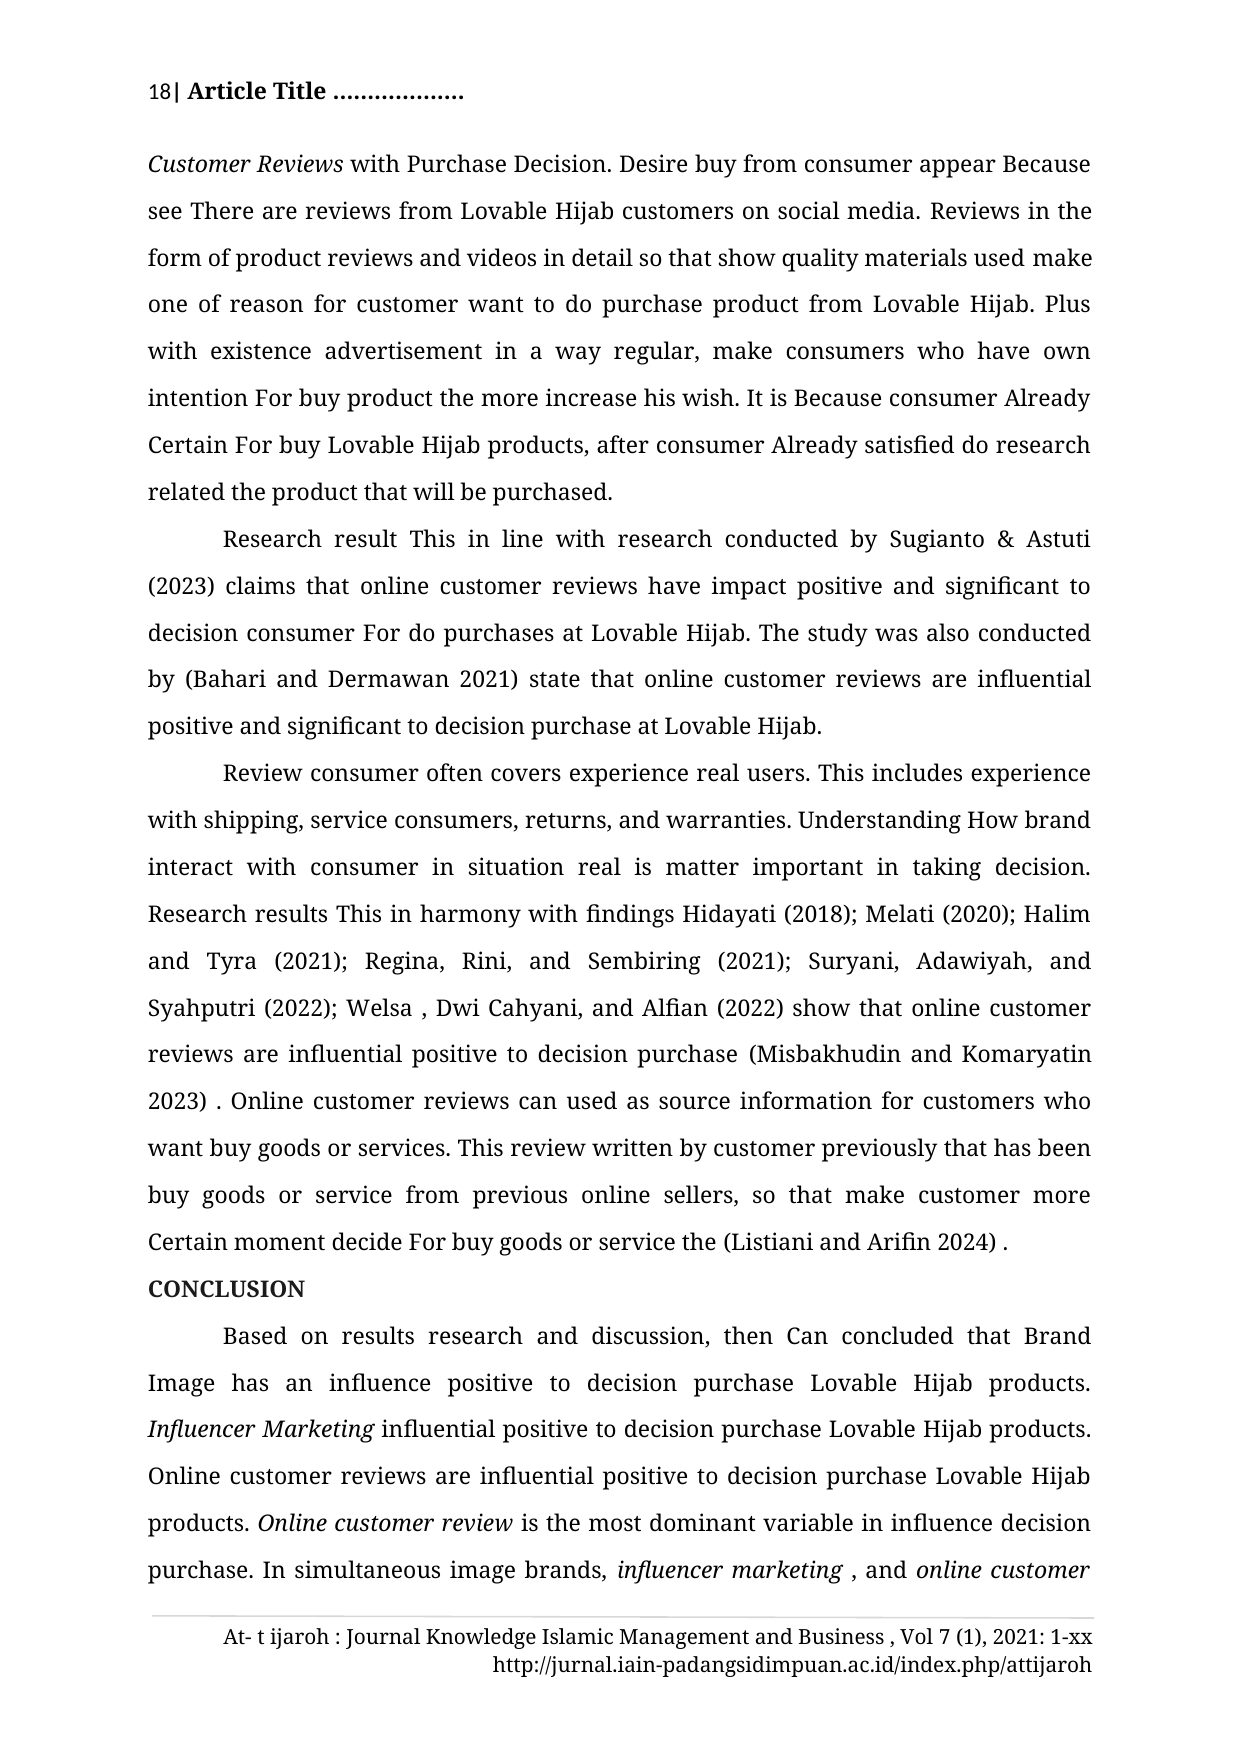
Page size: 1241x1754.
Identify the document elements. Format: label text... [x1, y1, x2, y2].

text CONCLUSION [148, 1273, 1092, 1304]
text Research result This in line with research conducted by Sugianto & Astuti (2023) claims that online customer reviews have impact positive and significant to decision consumer For do purchases at Lovable Hijab. The study was also conducted by (Bahari and Dermawan 2021) state that online customer reviews are influential positive and significant to decision purchase at Lovable Hijab. [148, 523, 1092, 741]
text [148, 148, 1092, 507]
text Review consumer often covers experience real users. This includes experience with shipping, service consumers, returns, and warranties. Understanding How brand interact with consumer in situation real is matter important in taking decision. Research results This in harmony with findings Hidayati (2018); Melati (2020); Halim and Tyra (2021); Regina, Rini, and Sembiring (2021); Suryani, Adawiyah, and Syahputri (2022); Welsa , Dwi Cahyani, and Alfian (2022) show that online customer reviews are influential positive to decision purchase (Misbakhudin and Komaryatin 2023) . Online customer reviews can used as source information for customers who want buy goods or services. This review written by customer previously that has been buy goods or service from previous online sellers, so that make customer more Certain moment decide For buy goods or service the (Listiani and Arifin 2024) . [148, 757, 1092, 1257]
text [148, 1319, 1092, 1585]
